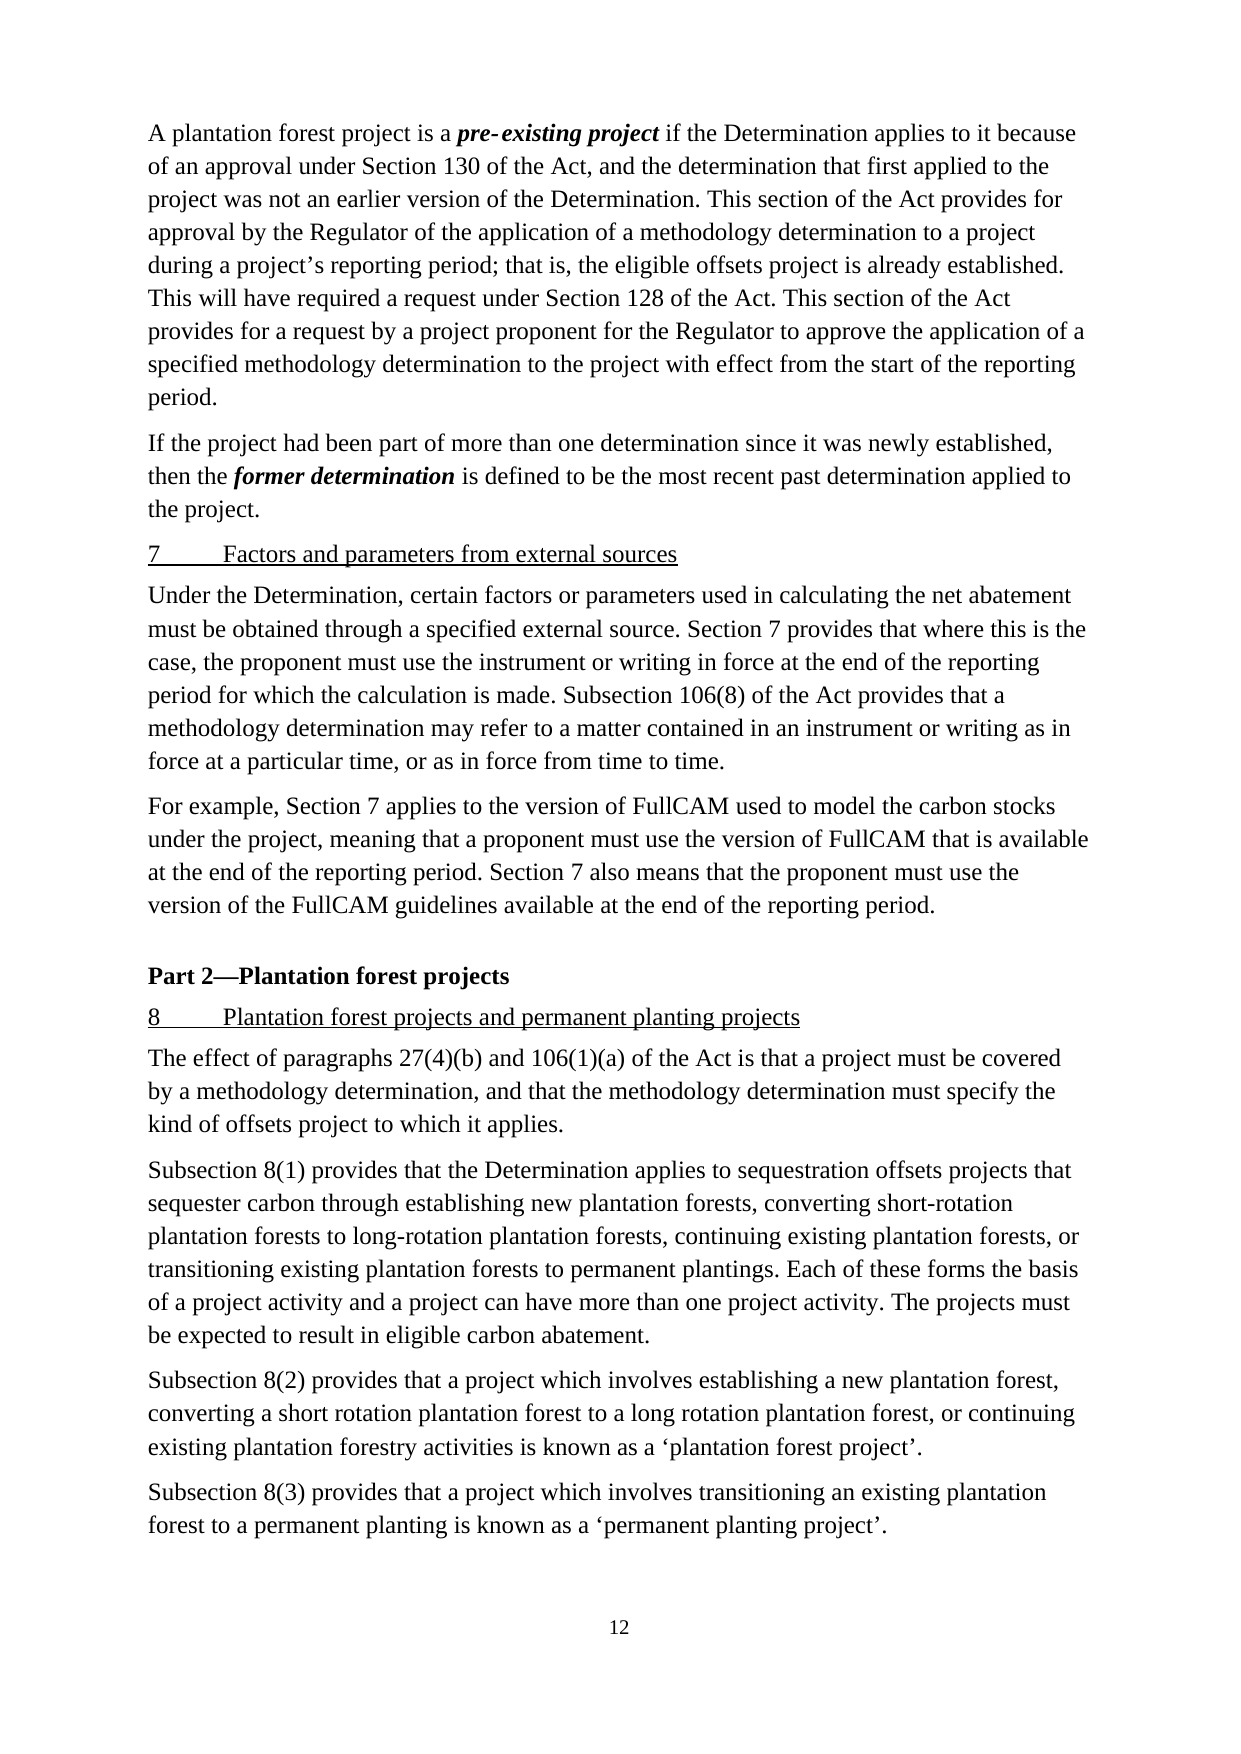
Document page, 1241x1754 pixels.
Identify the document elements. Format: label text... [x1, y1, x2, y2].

text The effect of paragraphs 27(4)(b) and 106(1)(a) of the Act is that a project must be covered by a methodology determination, and that the methodology determination must specify the kind of offsets project to which it applies. [148, 1043, 1090, 1138]
text If the project had been part of more than one determination since it was newly established, then the former determination is defined to be the most recent past determination applied to the project. [148, 428, 1090, 523]
text Subsection 8(3) provides that a project which involves transitioning an existing plantation forest to a permanent planting is known as a ‘permanent planting project’. [148, 1477, 1090, 1539]
text Subsection 8(1) provides that the Determination applies to sequestration offsets projects that sequester carbon through establishing new plantation forests, converting short-rotation plantation forests to long-rotation plantation forests, continuing existing plantation forests, or transitioning existing plantation forests to permanent plantings. Each of these forms the basis of a project activity and a project can have more than one project activity. The projects must be expected to result in eligible carbon abatement. [148, 1155, 1090, 1349]
text 7 Factors and parameters from external sources [148, 539, 1090, 568]
text Under the Determination, certain factors or parameters used in calculating the net abatement must be obtained through a specified external source. Section 7 provides that where this is the case, the proponent must use the instrument or writing in force at the end of the reporting period for which the calculation is made. Subsection 106(8) of the Act provides that a methodology determination may refer to a matter contained in an instrument or writing as in force at a particular time, or as in force from time to time. [148, 581, 1090, 774]
text Subsection 8(2) provides that a project which involves establishing a new plantation forest, converting a short rotation plantation forest to a long rotation plantation forest, or continuing existing plantation forestry activities is known as a ‘plantation forest project’. [148, 1366, 1090, 1460]
text For example, Section 7 applies to the version of FullCAM used to model the carbon stocks under the project, meaning that a proponent must use the version of FullCAM that is available at the end of the reporting period. Section 7 also means that the proponent must use the version of the FullCAM guidelines available at the end of the reporting period. [148, 791, 1090, 919]
text Part 2—Plantation forest projects [148, 961, 1090, 989]
text 8 Plantation forest projects and permanent planting projects [148, 1002, 1090, 1031]
text A plantation forest project is a pre-existing project if the Determination applies to it because of an approval under Section 130 of the Act, and the determination that first applied to the project was not an earlier version of the Determination. This section of the Act provides for approval by the Regulator of the application of a methodology determination to a project during a project’s reporting period; that is, the eligible offsets project is already established. This will have required a request under Section 128 of the Act. This section of the Act provides for a request by a project proponent for the Regulator to approve the application of a specified methodology determination to the project with effect from the start of the reporting period. [148, 118, 1090, 411]
